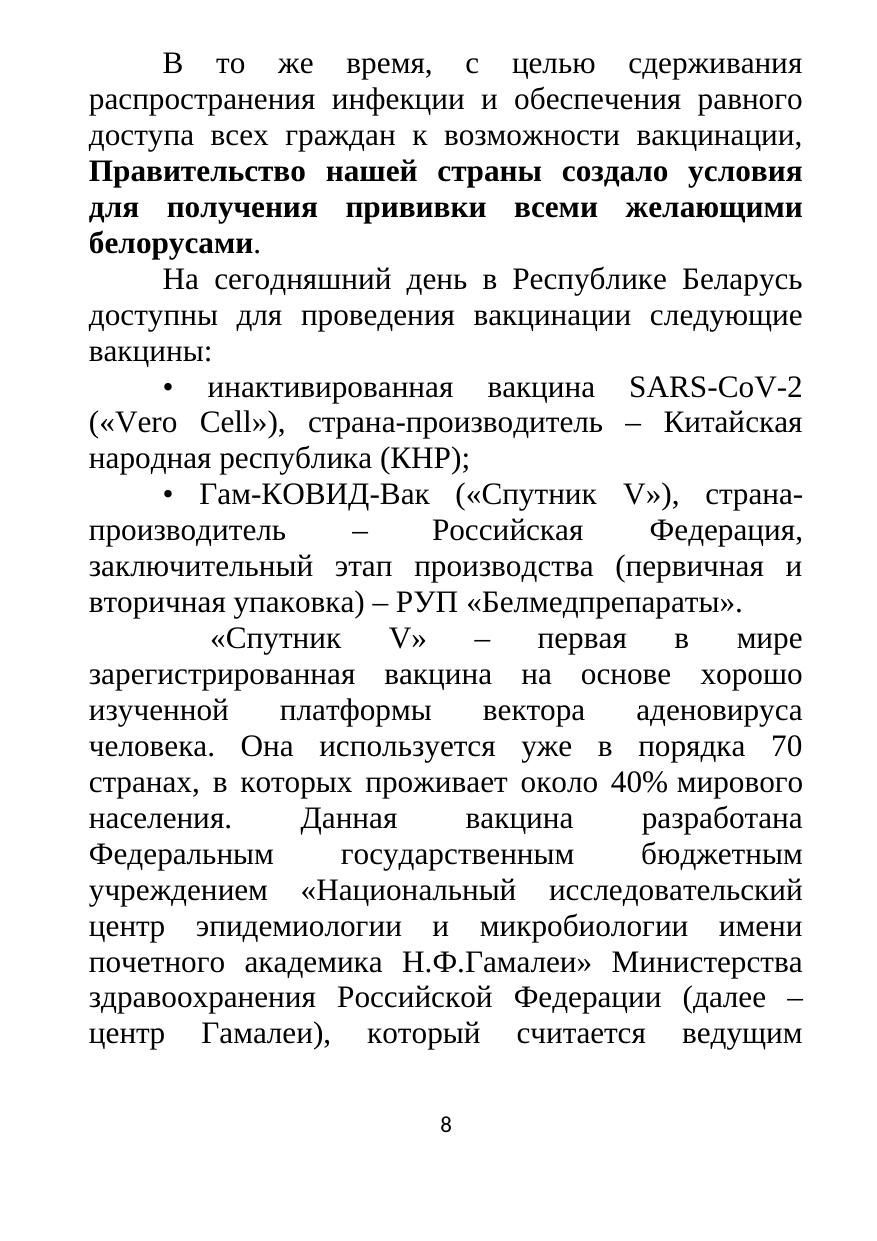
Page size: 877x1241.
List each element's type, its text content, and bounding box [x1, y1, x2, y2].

text На сегодняшний день в Республике Беларусь доступны для проведения вакцинации следующие вакцины: [89, 260, 803, 368]
text В то же время, с целью сдерживания распространения инфекции и обеспечения равного доступа всех граждан к возможности вакцинации, Правительство нашей страны создало условия для получения прививки всеми желающими белорусами. [89, 44, 803, 260]
text • Гам-КОВИД-Вак («Спутник V»), страна-производитель – Российская Федерация, заключительный этап производства (первичная и вторичная упаковка) – РУП «Белмедпрепараты». [89, 476, 803, 619]
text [89, 619, 803, 1051]
text • инактивированная вакцина SARS-CoV-2 («Vero Cell»), страна-производитель – Китайская народная республика (КНР); [89, 368, 803, 476]
